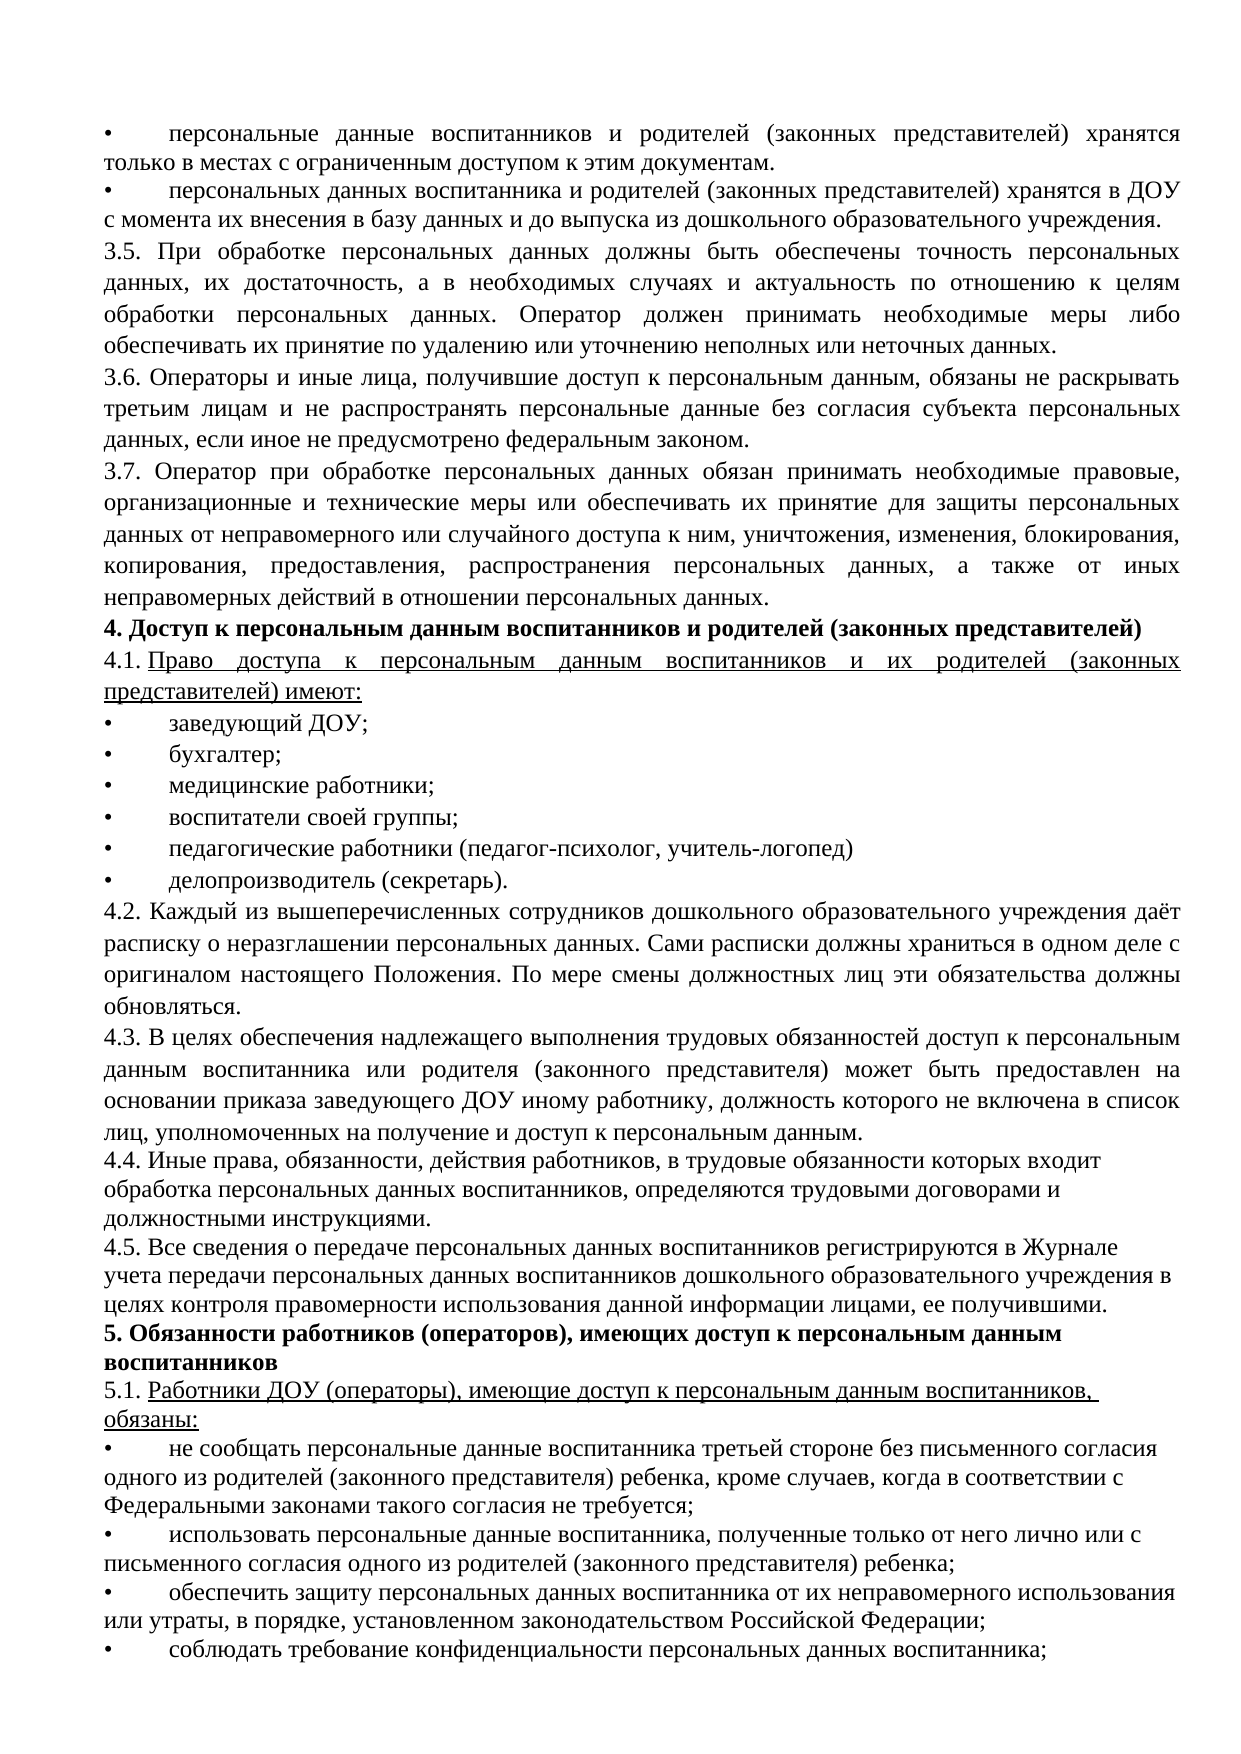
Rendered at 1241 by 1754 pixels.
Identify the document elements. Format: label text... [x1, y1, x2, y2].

text 3.5. При обработке персональных данных должны быть обеспечены точность персональных данных, их достаточность, а в необходимых случаях и актуальность по отношению к целям обработки персональных данных. Оператор должен принимать необходимые меры либо обеспечивать их принятие по удалению или уточнению неполных или неточных данных. [103, 233, 1181, 359]
text 4.4. Иные права, обязанности, действия работников, в трудовые обязанности которых входит обработка персональных данных воспитанников, определяются трудовыми договорами и должностными инструкциями. [103, 1145, 1181, 1232]
text • использовать персональные данные воспитанника, полученные только от него лично или с письменного согласия одного из родителей (законного представителя) ребенка; [103, 1519, 1181, 1577]
text • медицинские работники; [103, 768, 1181, 799]
text 4.3. В целях обеспечения надлежащего выполнения трудовых обязанностей доступ к персональным данным воспитанника или родителя (законного представителя) может быть предоставлен на основании приказа заведующего ДОУ иному работнику, должность которого не включена в список лиц, уполномоченных на получение и доступ к персональным данным. [103, 1019, 1181, 1145]
text 4.1. Право доступа к персональным данным воспитанников и их родителей (законных представителей) имеют: [103, 642, 1181, 705]
text 4.2. Каждый из вышеперечисленных сотрудников дошкольного образовательного учреждения даёт расписку о неразглашении персональных данных. Сами расписки должны храниться в одном деле с оригиналом настоящего Положения. По мере смены должностных лиц эти обязательства должны обновляться. [103, 894, 1181, 1019]
text • бухгалтер; [103, 736, 1181, 768]
text 5. Обязанности работников (операторов), имеющих доступ к персональным данным воспитанников [103, 1318, 1181, 1375]
text • персональных данных воспитанника и родителей (законных представителей) хранятся в ДОУ с момента их внесения в базу данных и до выпуска из дошкольного образовательного учреждения. [103, 176, 1181, 233]
text 4.5. Все сведения о передаче персональных данных воспитанников регистрируются в Журнале учета передачи персональных данных воспитанников дошкольного образовательного учреждения в целях контроля правомерности использования данной информации лицами, ее получившими. [103, 1232, 1181, 1318]
text • делопроизводитель (секретарь). [103, 862, 1181, 894]
text • обеспечить защиту персональных данных воспитанника от их неправомерного использования или утраты, в порядке, установленном законодательством Российской Федерации; [103, 1577, 1181, 1634]
text • соблюдать требование конфиденциальности персональных данных воспитанника; [103, 1634, 1181, 1663]
text • персональные данные воспитанников и родителей (законных представителей) хранятся только в местах с ограниченным доступом к этим документам. [103, 118, 1181, 176]
text • не сообщать персональные данные воспитанника третьей стороне без письменного согласия одного из родителей (законного представителя) ребенка, кроме случаев, когда в соответствии с Федеральными законами такого согласия не требуется; [103, 1433, 1181, 1519]
text 5.1. Работники ДОУ (операторы), имеющие доступ к персональным данным воспитанников, обязаны: [103, 1375, 1181, 1433]
text • воспитатели своей группы; [103, 799, 1181, 831]
text 4. Доступ к персональным данным воспитанников и родителей (законных представителей) [103, 611, 1181, 642]
text 3.7. Оператор при обработке персональных данных обязан принимать необходимые правовые, организационные и технические меры или обеспечивать их принятие для защиты персональных данных от неправомерного или случайного доступа к ним, уничтожения, изменения, блокирования, копирования, предоставления, распространения персональных данных, а также от иных неправомерных действий в отношении персональных данных. [103, 453, 1181, 611]
text • педагогические работники (педагог-психолог, учитель-логопед) [103, 831, 1181, 862]
text • заведующий ДОУ; [103, 705, 1181, 736]
text 3.6. Операторы и иные лица, получившие доступ к персональным данным, обязаны не раскрывать третьим лицам и не распространять персональные данные без согласия субъекта персональных данных, если иное не предусмотрено федеральным законом. [103, 359, 1181, 453]
